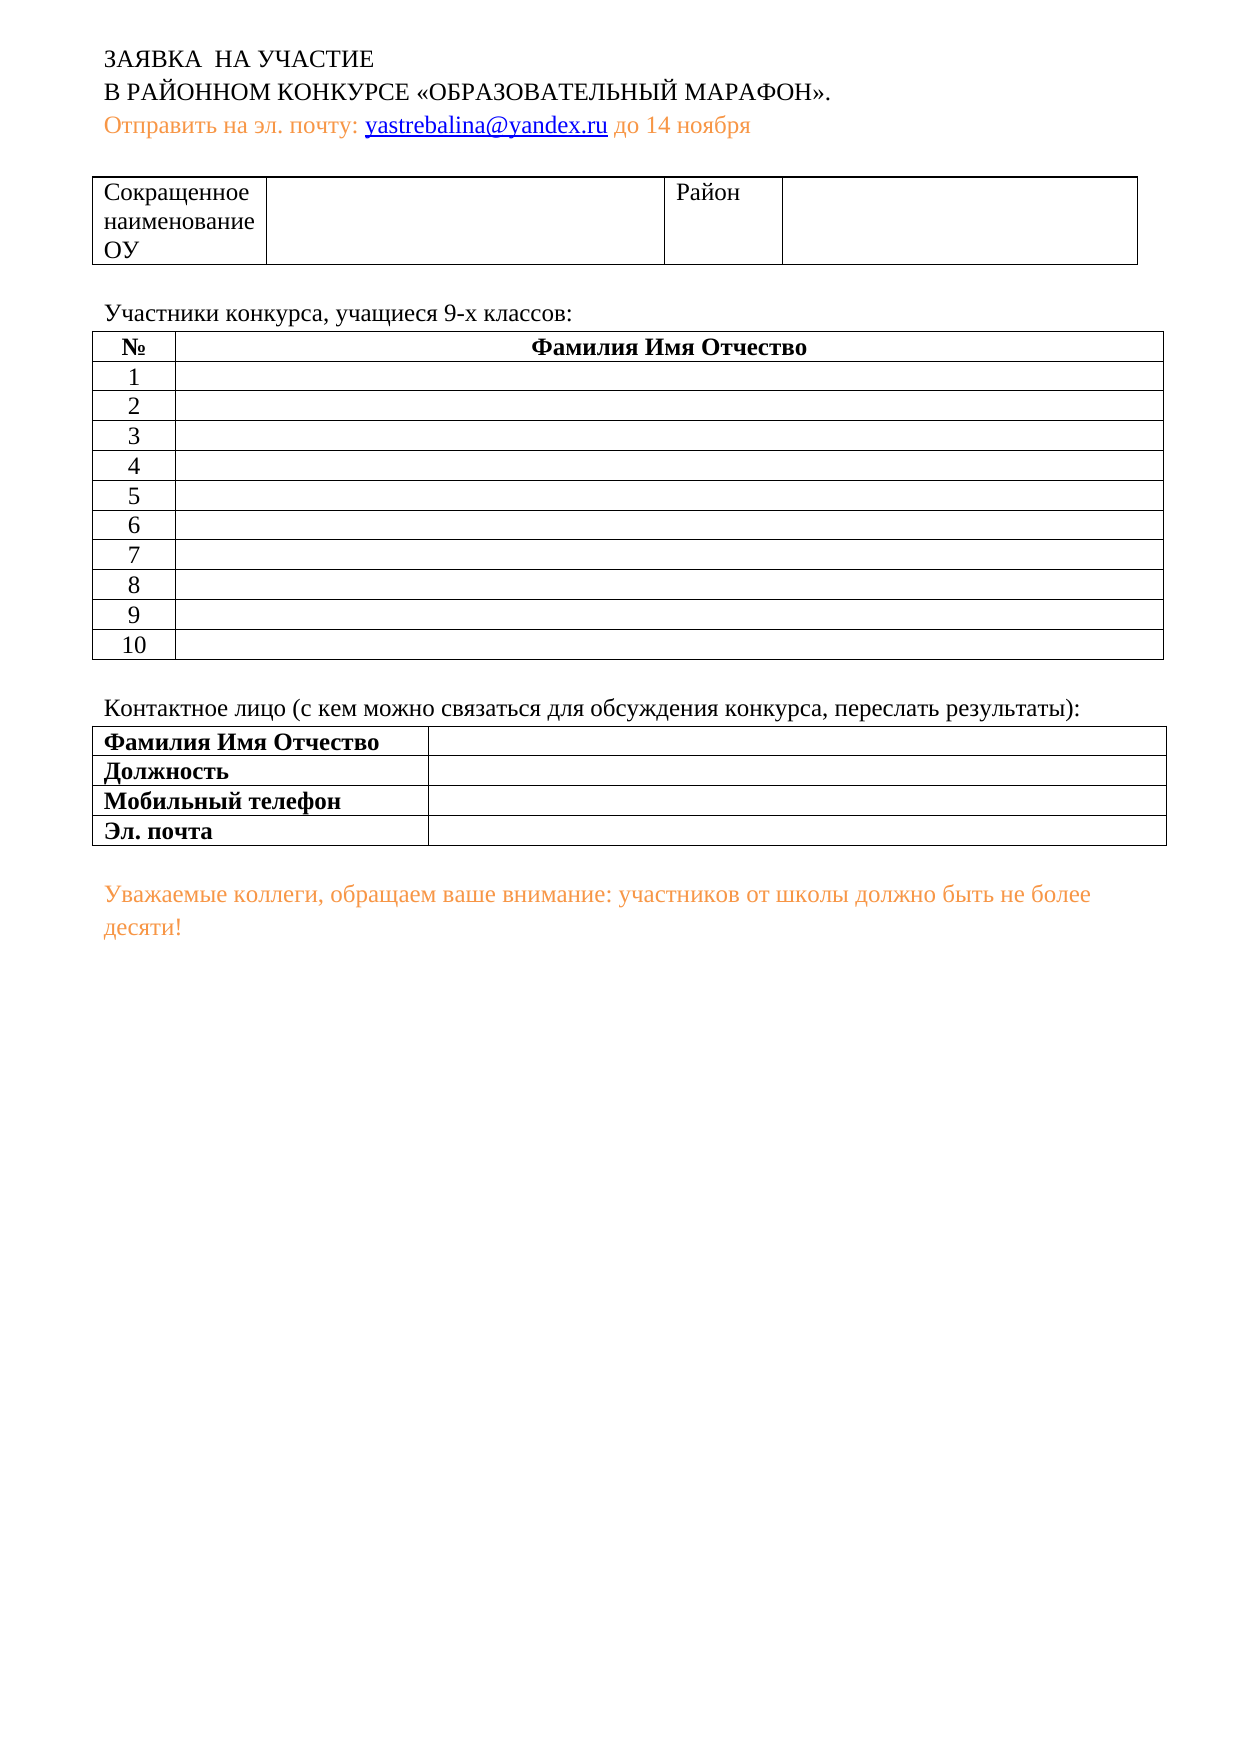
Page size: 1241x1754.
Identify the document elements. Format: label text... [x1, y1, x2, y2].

table_cell [176, 421, 1163, 450]
table_header [429, 727, 1166, 755]
table_cell 7 [93, 540, 175, 569]
table_cell [429, 786, 1166, 815]
table_cell 8 [93, 570, 175, 599]
text Участники конкурса, учащиеся 9-х классов: [103, 298, 1152, 327]
table_cell 1 [93, 362, 175, 390]
table_cell 9 [93, 600, 175, 629]
table_cell [176, 540, 1163, 569]
text ЗАЯВКА НА УЧАСТИЕ [103, 44, 1152, 73]
table_cell [429, 816, 1166, 845]
table_cell Мобильный телефон [93, 786, 428, 815]
table_header Фамилия Имя Отчество [176, 332, 1163, 361]
text В РАЙОННОМ КОНКУРСЕ «ОБРАЗОВАТЕЛЬНЫЙ МАРАФОН». [103, 77, 1152, 106]
text Уважаемые коллеги, обращаем ваше внимание: участников от школы должно быть не более десяти! [103, 879, 1152, 941]
table_header Сокращенное наименование ОУ [93, 178, 266, 264]
table_header Фамилия Имя Отчество [93, 727, 428, 755]
table_header № [93, 332, 175, 361]
table_cell 5 [93, 481, 175, 509]
table_cell [176, 481, 1163, 509]
table_cell [176, 630, 1163, 658]
table_header [267, 178, 664, 264]
table_cell 6 [93, 511, 175, 539]
table_cell [176, 451, 1163, 480]
table_header [783, 178, 1137, 264]
table_cell 3 [93, 421, 175, 450]
table_cell 4 [93, 451, 175, 480]
table_cell Должность [93, 756, 428, 785]
table_header Район [665, 178, 782, 264]
text Отправить на эл. почту: yastrebalina@yandex.ru до 14 ноября [103, 110, 1152, 139]
table_cell [176, 600, 1163, 629]
table_cell 2 [93, 391, 175, 420]
table_cell [176, 570, 1163, 599]
table_cell [176, 511, 1163, 539]
table_cell [176, 391, 1163, 420]
text Контактное лицо (с кем можно связаться для обсуждения конкурса, переслать результаты): [103, 693, 1152, 721]
table_cell [429, 756, 1166, 785]
table_cell Эл. почта [93, 816, 428, 845]
table_cell 10 [93, 630, 175, 658]
table_cell [176, 362, 1163, 390]
